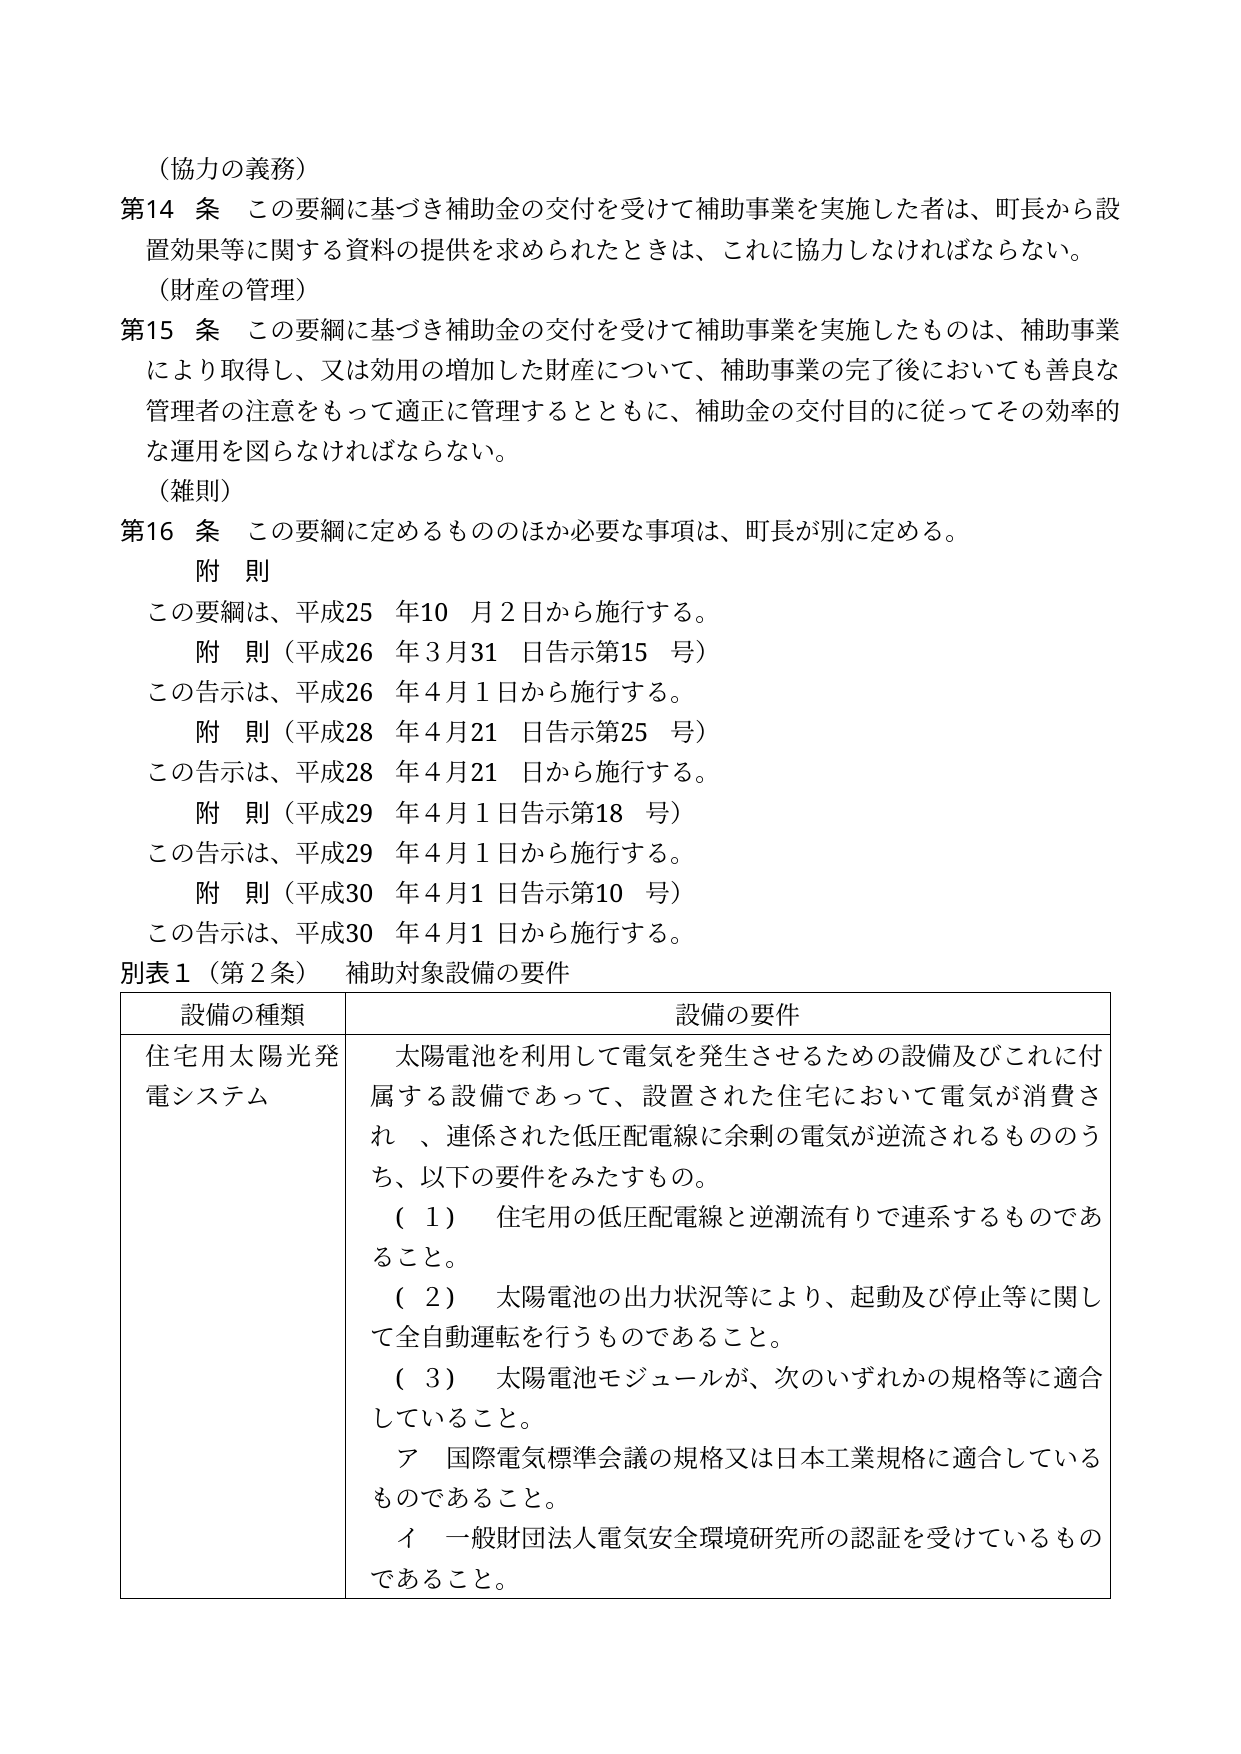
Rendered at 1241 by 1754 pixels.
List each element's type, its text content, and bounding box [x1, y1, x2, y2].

text （雑則） [145, 469, 1120, 510]
text 附 則（平成29年４月１日告示第18号） [195, 791, 1120, 831]
text この告示は、平成28年４月21日から施行する。 [120, 751, 1120, 791]
table_header 設備の種類 [121, 993, 345, 1033]
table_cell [346, 1035, 1110, 1597]
table_cell 住宅用太陽光発電システム [121, 1035, 345, 1597]
text （財産の管理） [145, 268, 1120, 309]
text 附 則（平成30年４月1日告示第10号） [195, 872, 1120, 912]
text この告示は、平成30年４月1日から施行する。 [120, 912, 1120, 952]
text 附 則（平成26年３月31日告示第15号） [195, 630, 1120, 671]
table_header 設備の要件 [346, 993, 1110, 1033]
text （協力の義務） [145, 148, 1120, 188]
text 第16条 この要綱に定めるもののほか必要な事項は、町長が別に定める。 [120, 510, 1120, 550]
text 附 則 [195, 550, 1120, 590]
text 第15条 この要綱に基づき補助金の交付を受けて補助事業を実施したものは、補助事業により取得し、又は効用の増加した財産について、補助事業の完了後においても善良な管理者の注意をもって適正に管理するとともに、補助金の交付目的に従ってその効率的な運用を図らなければならない。 [120, 309, 1120, 469]
text 別表１（第２条） 補助対象設備の要件 [120, 952, 1120, 992]
text 第14条 この要綱に基づき補助金の交付を受けて補助事業を実施した者は、町長から設置効果等に関する資料の提供を求められたときは、これに協力しなければならない。 [120, 188, 1120, 268]
text この要綱は、平成25年10月２日から施行する。 [120, 590, 1120, 630]
text この告示は、平成26年４月１日から施行する。 [120, 671, 1120, 711]
text 附 則（平成28年４月21日告示第25号） [195, 711, 1120, 751]
text この告示は、平成29年４月１日から施行する。 [120, 831, 1120, 872]
